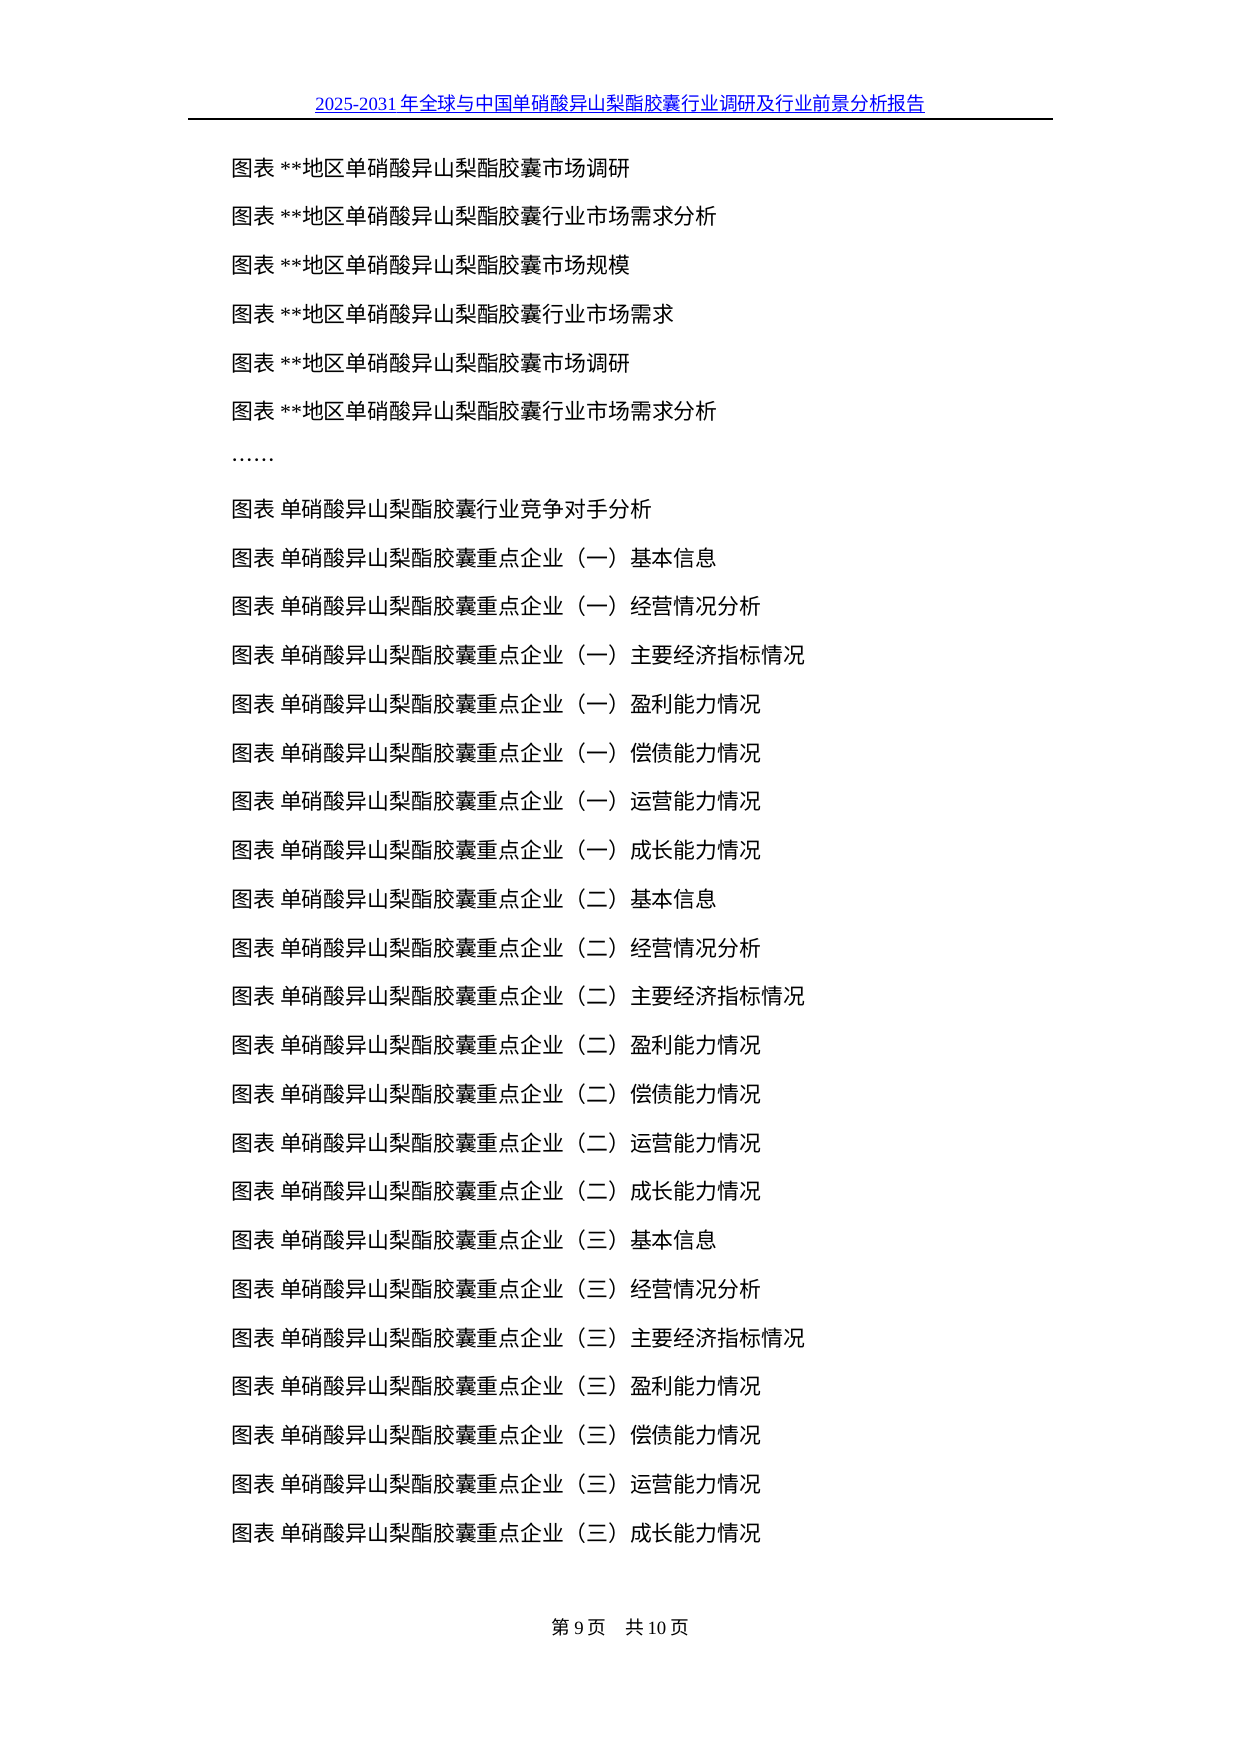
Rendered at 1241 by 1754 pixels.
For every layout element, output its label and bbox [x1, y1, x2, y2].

text [187, 150, 1053, 1548]
